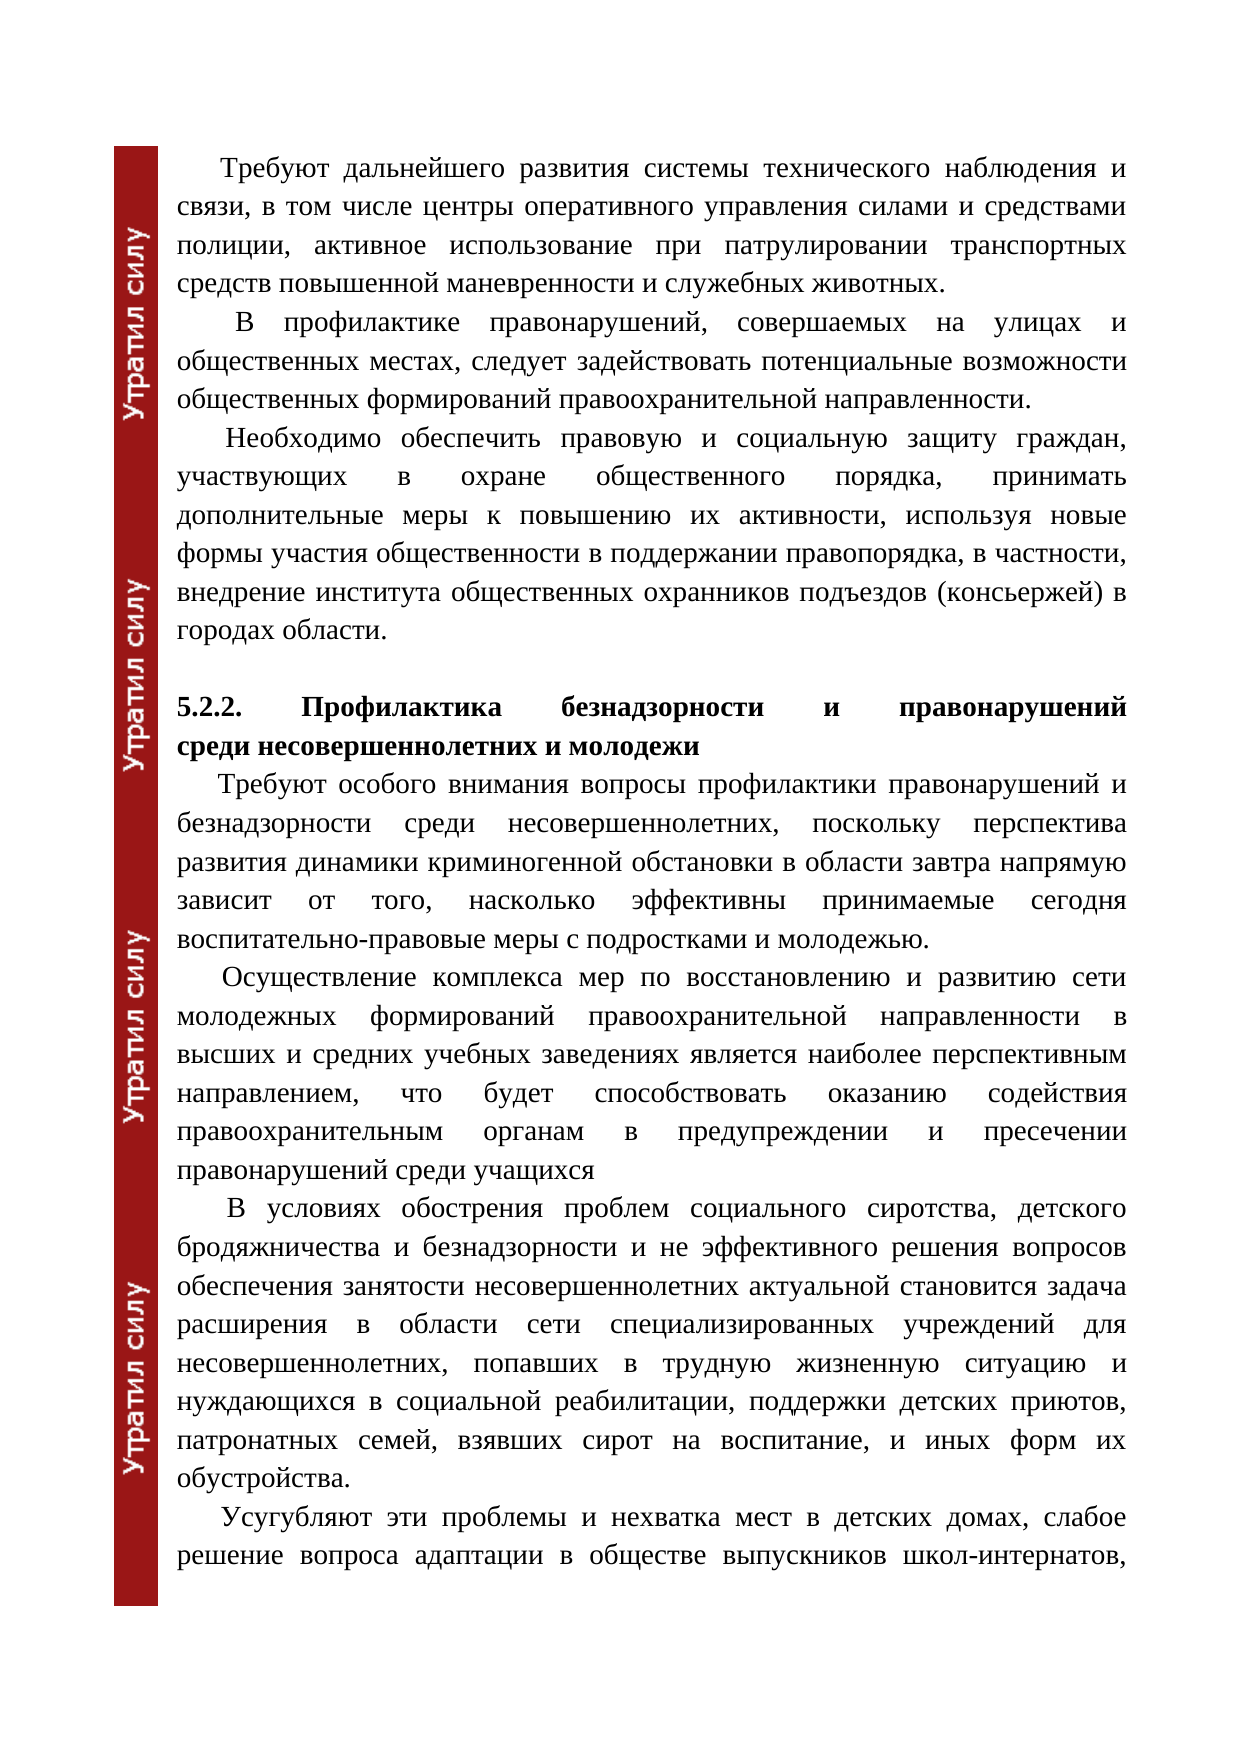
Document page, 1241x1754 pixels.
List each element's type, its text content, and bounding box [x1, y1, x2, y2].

text В условиях обострения проблем социального сиротства, детского бродяжничества и безнадзорности и не эффективного решения вопросов обеспечения занятости несовершеннолетних актуальной становится задача расширения в области сети специализированных учреждений для несовершеннолетних, попавших в трудную жизненную ситуацию и нуждающихся в социальной реабилитации, поддержки детских приютов, патронатных семей, взявших сирот на воспитание, и иных форм их обустройства. [112, 1191, 1128, 1494]
picture [114, 1186, 158, 1191]
picture [114, 1494, 158, 1499]
picture [114, 299, 158, 304]
picture [114, 646, 158, 689]
picture [114, 954, 158, 959]
text Осуществление комплекса мер по восстановлению и развитию сети молодежных формирований правоохранительной направленности в высших и средних учебных заведениях является наиболее перспективным направлением, что будет способствовать оказанию содействия правоохранительным органам в предупреждении и пресечении правонарушений среди учащихся [112, 959, 1128, 1186]
text Требуют дальнейшего развития системы технического наблюдения и связи, в том числе центры оперативного управления силами и средствами полиции, активное использование при патрулировании транспортных средств повышенной маневренности и служебных животных. [112, 150, 1128, 299]
text Требуют особого внимания вопросы профилактики правонарушений и безнадзорности среди несовершеннолетних, поскольку перспектива развития динамики криминогенной обстановки в области завтра напрямую зависит от того, насколько эффективны принимаемые сегодня воспитательно-правовые меры с подростками и молодежью. [112, 767, 1128, 954]
text Необходимо обеспечить правовую и социальную защиту граждан, участвующих в охране общественного порядка, принимать дополнительные меры к повышению их активности, используя новые формы участия общественности в поддержании правопорядка, в частности, внедрение института общественных охранников подъездов (консьержей) в городах области. [112, 420, 1128, 646]
text В профилактике правонарушений, совершаемых на улицах и общественных местах, следует задействовать потенциальные возможности общественных формирований правоохранительной направленности. [112, 304, 1128, 415]
picture [114, 146, 158, 150]
picture [114, 415, 158, 420]
picture [114, 1571, 158, 1606]
text 5.2.2. Профилактика безнадзорности и правонарушений среди несовершеннолетних и молодежи [112, 689, 1128, 762]
picture [114, 762, 158, 767]
